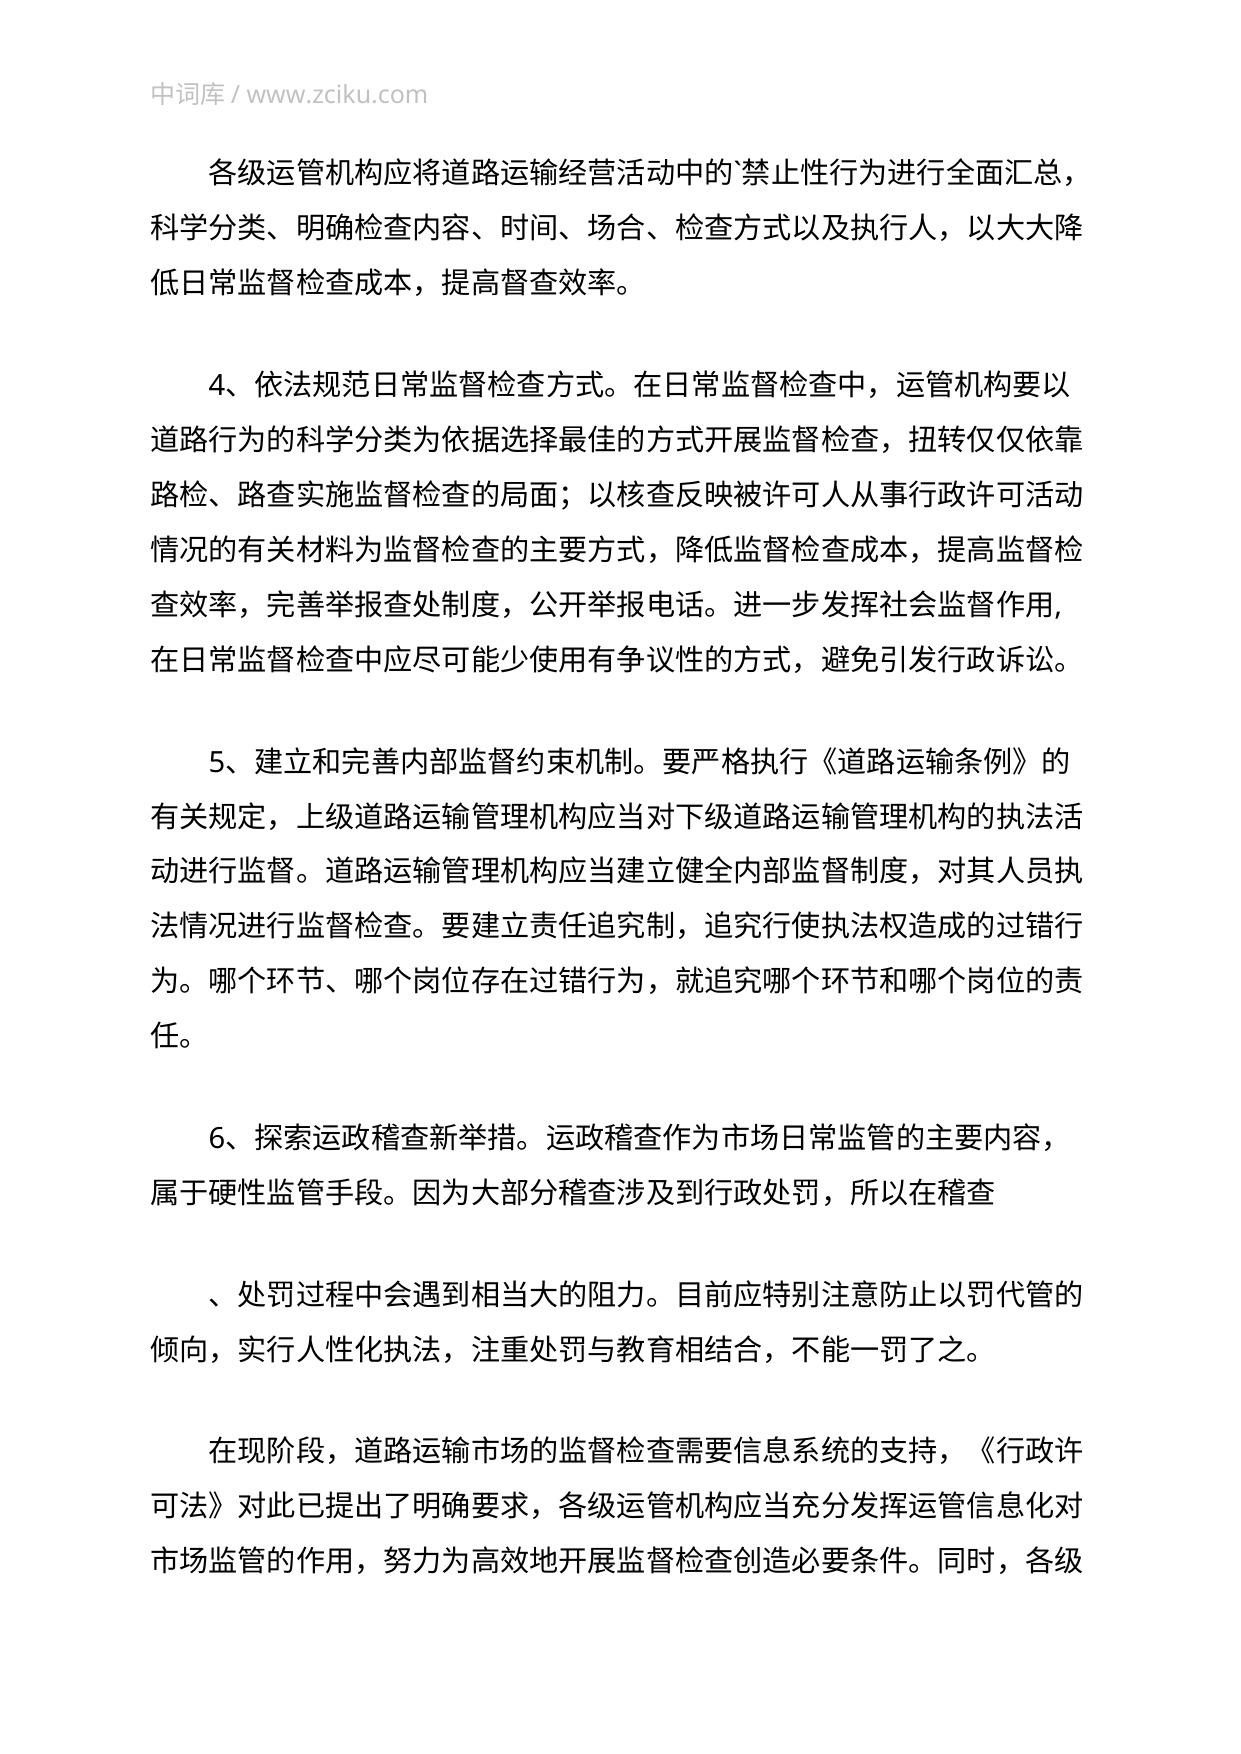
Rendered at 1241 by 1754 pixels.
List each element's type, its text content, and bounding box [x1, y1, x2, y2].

text 6、探索运政稽查新举措。运政稽查作为市场日常监管的主要内容，属于硬性监管手段。因为大部分稽查涉及到行政处罚，所以在稽查 [150, 1114, 1090, 1212]
text 各级运管机构应将道路运输经营活动中的`禁止性行为进行全面汇总，科学分类、明确检查内容、时间、场合、检查方式以及执行人，以大大降低日常监督检查成本，提高督查效率。 [150, 150, 1090, 302]
text 5、建立和完善内部监督约束机制。要严格执行《道路运输条例》的有关规定，上级道路运输管理机构应当对下级道路运输管理机构的执法活动进行监督。道路运输管理机构应当建立健全内部监督制度，对其人员执法情况进行监督检查。要建立责任追究制，追究行使执法权造成的过错行为。哪个环节、哪个岗位存在过错行为，就追究哪个环节和哪个岗位的责任。 [150, 738, 1090, 1055]
text 4、依法规范日常监督检查方式。在日常监督检查中，运管机构要以道路行为的科学分类为依据选择最佳的方式开展监督检查，扭转仅仅依靠路检、路查实施监督检查的局面；以核查反映被许可人从事行政许可活动情况的有关材料为监督检查的主要方式，降低监督检查成本，提高监督检查效率，完善举报查处制度，公开举报电话。进一步发挥社会监督作用,在日常监督检查中应尽可能少使用有争议性的方式，避免引发行政诉讼。 [150, 362, 1090, 679]
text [150, 1428, 1090, 1580]
text 、处罚过程中会遇到相当大的阻力。目前应特别注意防止以罚代管的倾向，实行人性化执法，注重处罚与教育相结合，不能一罚了之。 [150, 1271, 1090, 1368]
